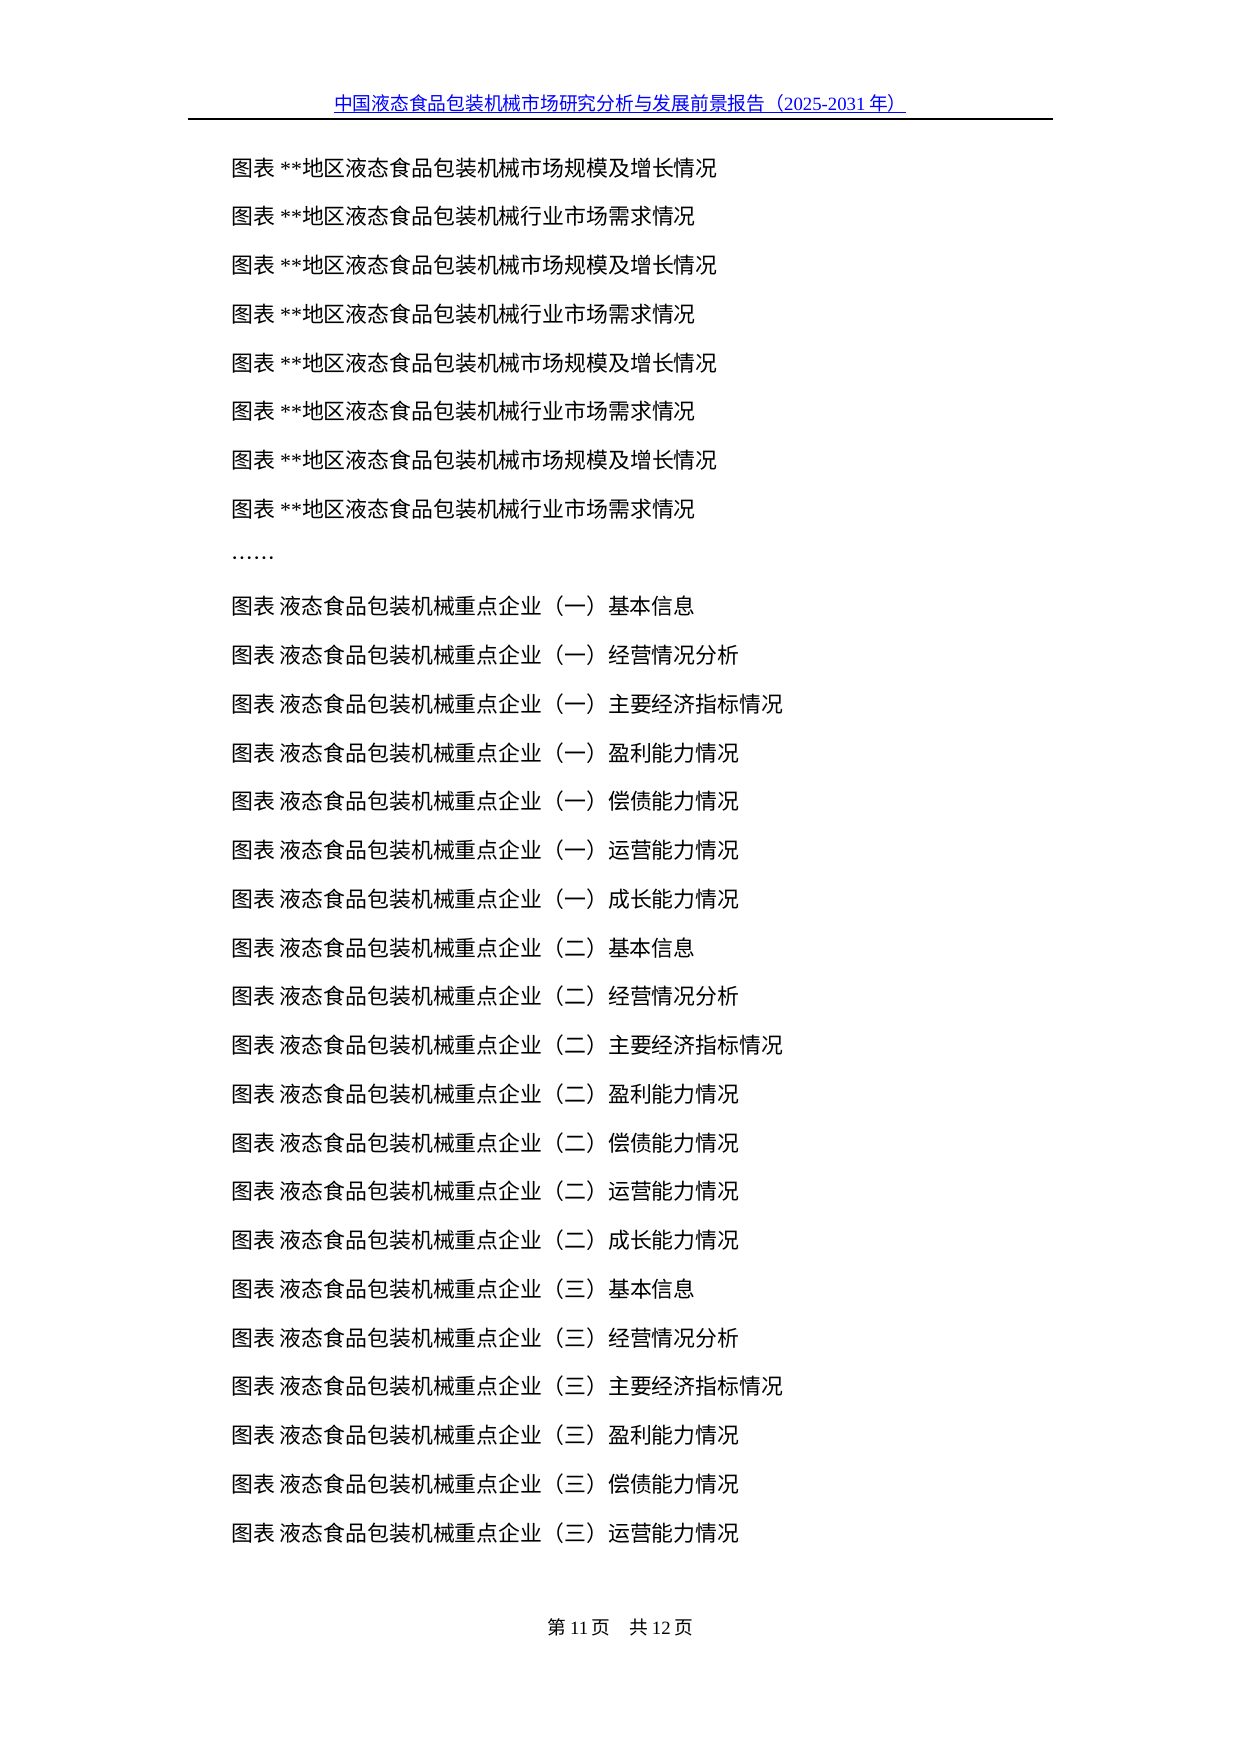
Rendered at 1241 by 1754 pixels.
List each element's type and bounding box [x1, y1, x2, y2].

text [187, 150, 1053, 1548]
